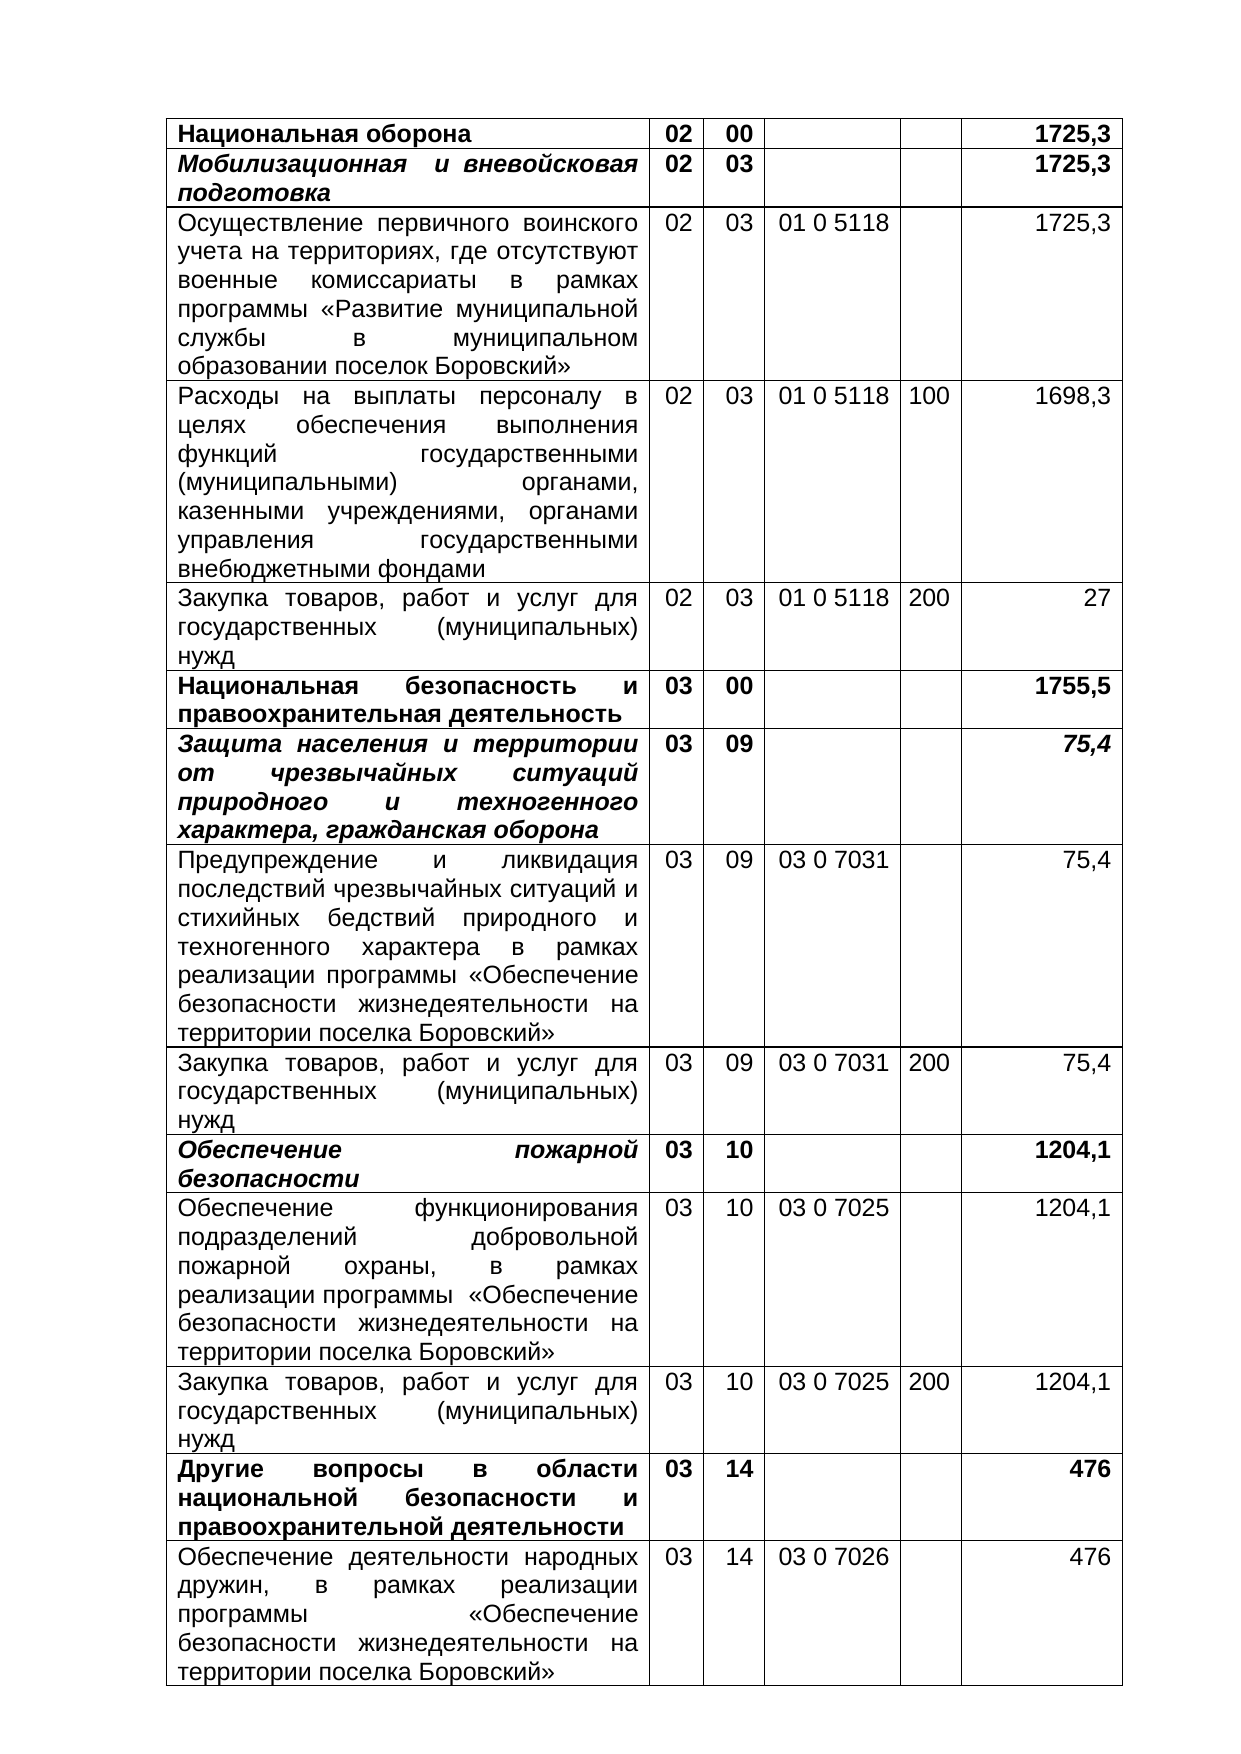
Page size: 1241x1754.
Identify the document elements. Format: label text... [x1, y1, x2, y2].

table_cell [901, 729, 961, 844]
table_cell 10 [704, 1367, 764, 1453]
table_cell 1725,3 [962, 208, 1122, 380]
table_cell 03 [650, 845, 703, 1046]
table_cell 03 [704, 583, 764, 669]
table_cell 1204,1 [962, 1135, 1122, 1192]
table_cell 02 [650, 208, 703, 380]
table_cell [765, 729, 900, 844]
table_cell 14 [704, 1541, 764, 1685]
table_cell 10 [704, 1135, 764, 1192]
table_cell 14 [704, 1454, 764, 1540]
table_cell 03 [704, 208, 764, 380]
table_cell 03 [650, 1193, 703, 1366]
table_cell 75,4 [962, 845, 1122, 1046]
table_cell Обеспечение функционирования подразделений добровольной пожарной охраны, в рамках реализации программы «Обеспечение безопасности жизнедеятельности на территории поселка Боровский» [167, 1193, 649, 1366]
table_cell 02 [650, 583, 703, 669]
table_cell Закупка товаров, работ и услуг для государственных (муниципальных) нужд [167, 583, 649, 669]
table_cell [901, 1454, 961, 1540]
table_cell 03 0 7031 [765, 845, 900, 1046]
table_cell [901, 149, 961, 206]
table_cell 09 [704, 729, 764, 844]
table_cell Закупка товаров, работ и услуг для государственных (муниципальных) нужд [167, 1367, 649, 1453]
table_cell 03 [650, 671, 703, 728]
table_cell 02 [650, 381, 703, 582]
table_cell 00 [704, 671, 764, 728]
table_cell 03 [650, 1541, 703, 1685]
table_cell [901, 1135, 961, 1192]
table_cell 100 [901, 381, 961, 582]
table_cell [901, 208, 961, 380]
table_cell [765, 119, 900, 148]
table_cell 03 [704, 381, 764, 582]
table_cell 03 [650, 1135, 703, 1192]
table_cell 03 0 7026 [765, 1541, 900, 1685]
table_cell 200 [901, 1367, 961, 1453]
table_cell 10 [704, 1193, 764, 1366]
table_cell 01 0 5118 [765, 381, 900, 582]
table_cell Закупка товаров, работ и услуг для государственных (муниципальных) нужд [167, 1048, 649, 1134]
table_cell 01 0 5118 [765, 208, 900, 380]
table_cell [901, 1541, 961, 1685]
table_cell 1698,3 [962, 381, 1122, 582]
table_cell 1725,3 [962, 119, 1122, 148]
table_cell Защита населения и территории от чрезвычайных ситуаций природного и техногенного характера, гражданская оборона [167, 729, 649, 844]
table_cell 02 [650, 119, 703, 148]
table_cell 200 [901, 583, 961, 669]
table_cell 1204,1 [962, 1193, 1122, 1366]
table_cell 1725,3 [962, 149, 1122, 206]
table_cell Национальная безопасность и правоохранительная деятельность [167, 671, 649, 728]
table_cell 1204,1 [962, 1367, 1122, 1453]
table_cell 75,4 [962, 1048, 1122, 1134]
table_cell 03 0 7025 [765, 1193, 900, 1366]
table_cell Обеспечение пожарной безопасности [167, 1135, 649, 1192]
table_cell 02 [650, 149, 703, 206]
table_cell 75,4 [962, 729, 1122, 844]
table_cell [901, 671, 961, 728]
table_cell Мобилизационная и вневойсковая подготовка [167, 149, 649, 206]
table_cell 03 0 7031 [765, 1048, 900, 1134]
table_cell 03 [704, 149, 764, 206]
table_cell 200 [901, 1048, 961, 1134]
table_cell [901, 845, 961, 1046]
table_cell 03 [650, 1048, 703, 1134]
table_cell 476 [962, 1541, 1122, 1685]
table_cell [901, 119, 961, 148]
table_cell Предупреждение и ликвидация последствий чрезвычайных ситуаций и стихийных бедствий природного и техногенного характера в рамках реализации программы «Обеспечение безопасности жизнедеятельности на территории поселка Боровский» [167, 845, 649, 1046]
table_cell Национальная оборона [167, 119, 649, 148]
table_cell 03 [650, 1454, 703, 1540]
table_cell 1755,5 [962, 671, 1122, 728]
table_cell 01 0 5118 [765, 583, 900, 669]
table_cell 03 [650, 729, 703, 844]
table_cell 03 [650, 1367, 703, 1453]
table_cell Другие вопросы в области национальной безопасности и правоохранительной деятельности [167, 1454, 649, 1540]
table_cell [901, 1193, 961, 1366]
table_cell 27 [962, 583, 1122, 669]
table_cell 09 [704, 845, 764, 1046]
table_cell 00 [704, 119, 764, 148]
table_cell Осуществление первичного воинского учета на территориях, где отсутствуют военные комиссариаты в рамках программы «Развитие муниципальной службы в муниципальном образовании поселок Боровский» [167, 208, 649, 380]
table_cell Расходы на выплаты персоналу в целях обеспечения выполнения функций государственными (муниципальными) органами, казенными учреждениями, органами управления государственными внебюджетными фондами [167, 381, 649, 582]
table_cell [765, 149, 900, 206]
table_cell [765, 1135, 900, 1192]
table_cell 03 0 7025 [765, 1367, 900, 1453]
table_cell [765, 671, 900, 728]
table_cell [765, 1454, 900, 1540]
table_cell 09 [704, 1048, 764, 1134]
table_cell 476 [962, 1454, 1122, 1540]
table_cell Обеспечение деятельности народных дружин, в рамках реализации программы «Обеспечение безопасности жизнедеятельности на территории поселка Боровский» [167, 1541, 649, 1685]
